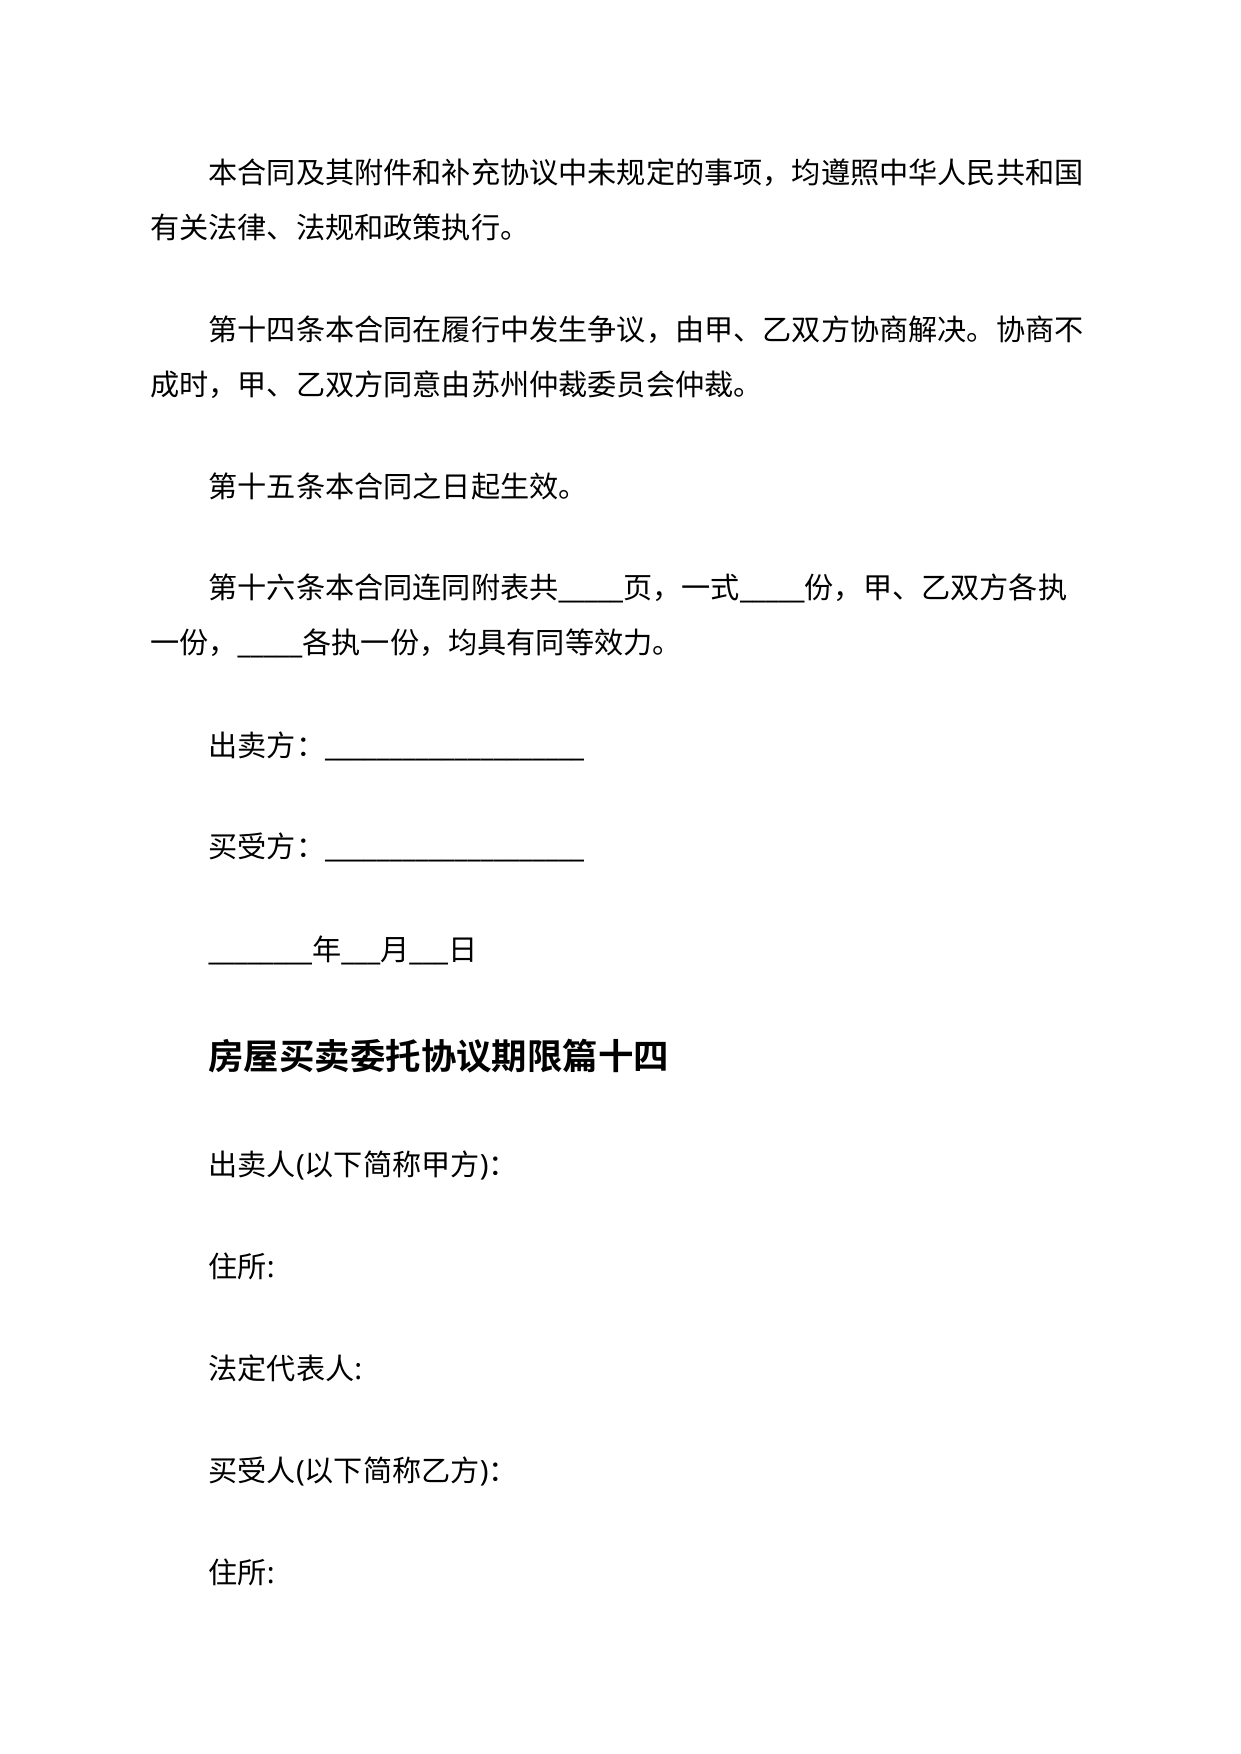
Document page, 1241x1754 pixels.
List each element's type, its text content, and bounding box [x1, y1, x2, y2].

text 法定代表人: [150, 1345, 1090, 1388]
text 买受人(以下简称乙方)： [150, 1447, 1090, 1490]
text 出卖方：____________________ [150, 722, 1090, 764]
text 住所: [150, 1549, 1090, 1592]
text 买受方：____________________ [150, 824, 1090, 866]
text 第十五条本合同之日起生效。 [150, 463, 1090, 506]
text 第十四条本合同在履行中发生争议，由甲、乙双方协商解决。协商不成时，甲、乙双方同意由苏州仲裁委员会仲裁。 [150, 307, 1090, 404]
text 房屋买卖委托协议期限篇十四 [150, 1028, 1090, 1079]
text 本合同及其附件和补充协议中未规定的事项，均遵照中华人民共和国有关法律、法规和政策执行。 [150, 150, 1090, 247]
text 出卖人(以下简称甲方)： [150, 1141, 1090, 1184]
text 第十六条本合同连同附表共_____页，一式_____份，甲、乙双方各执一份，_____各执一份，均具有同等效力。 [150, 565, 1090, 662]
text 住所: [150, 1243, 1090, 1286]
text ________年___月___日 [150, 926, 1090, 968]
